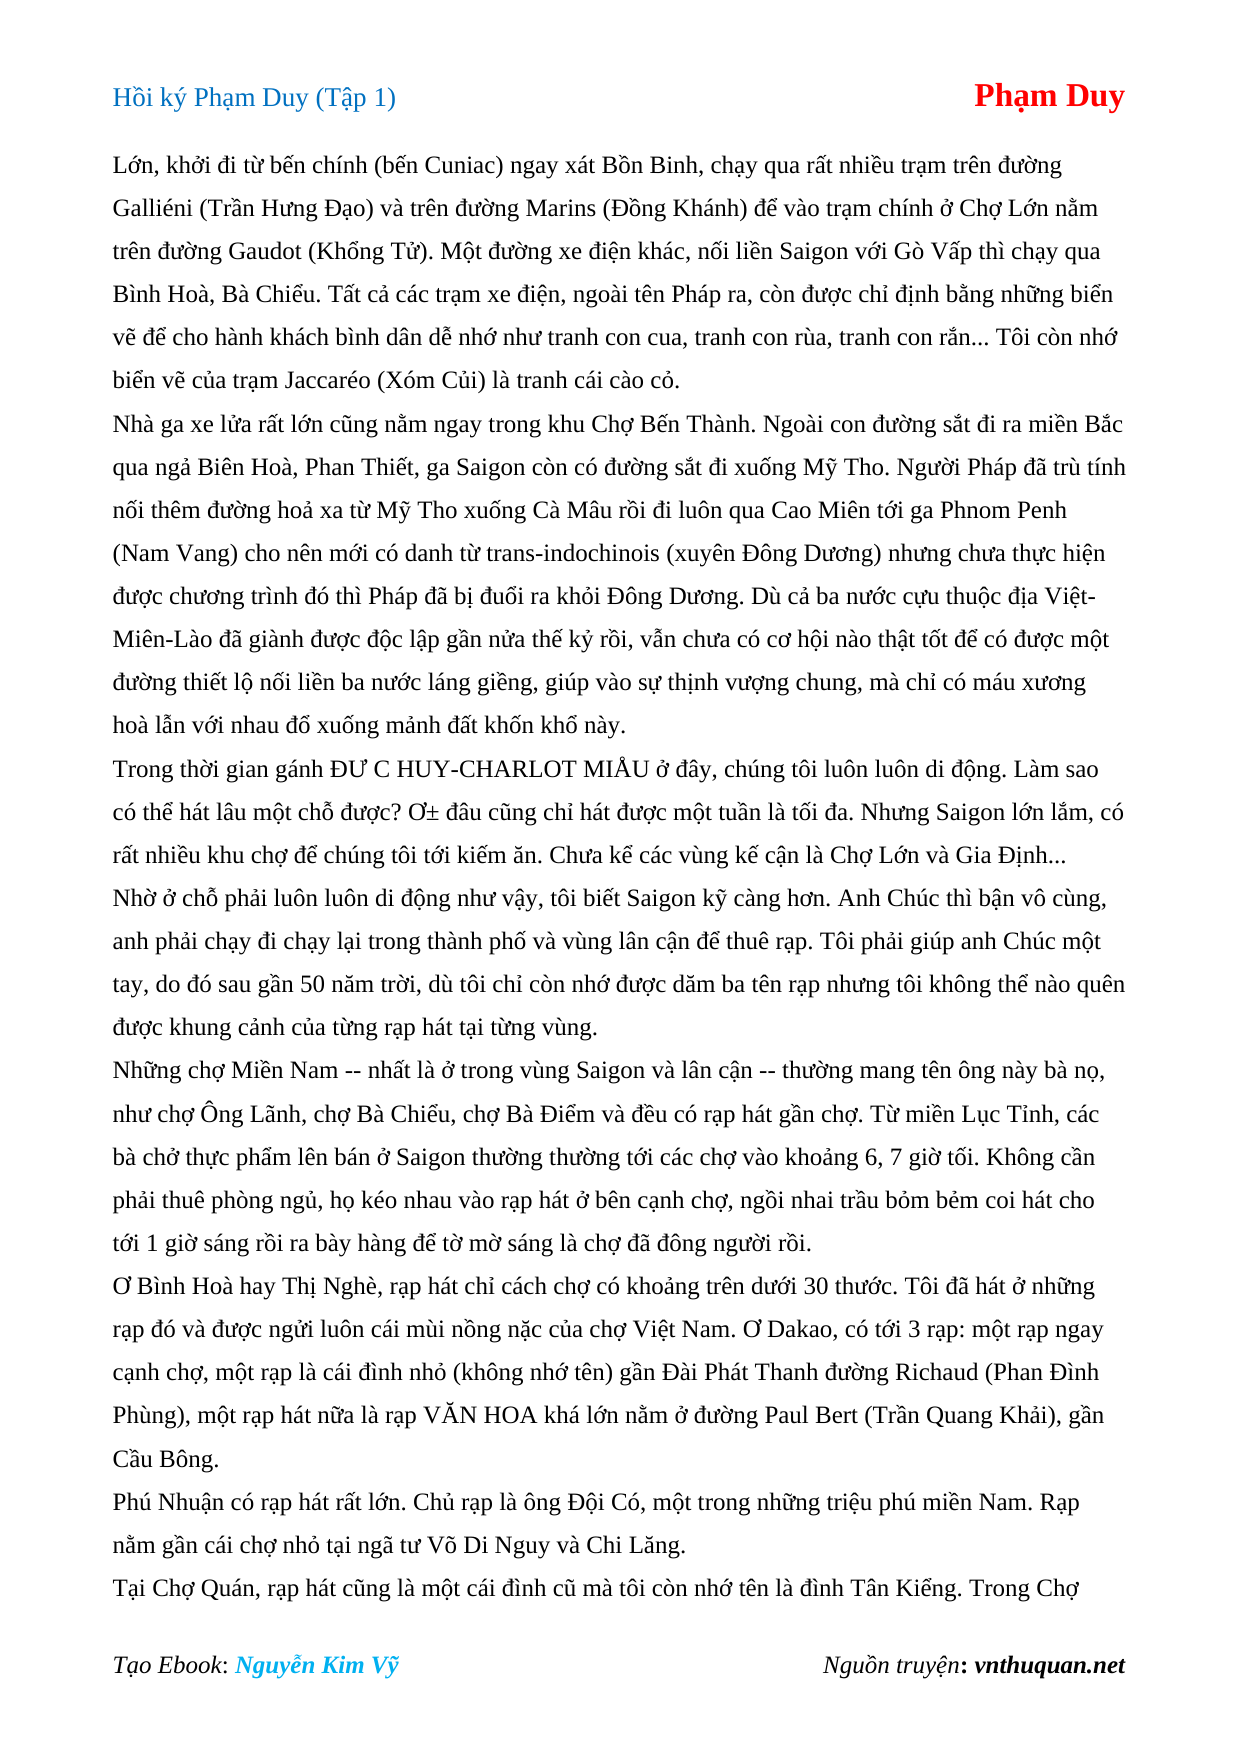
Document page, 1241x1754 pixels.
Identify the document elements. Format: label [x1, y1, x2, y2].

text [112, 150, 1128, 1602]
